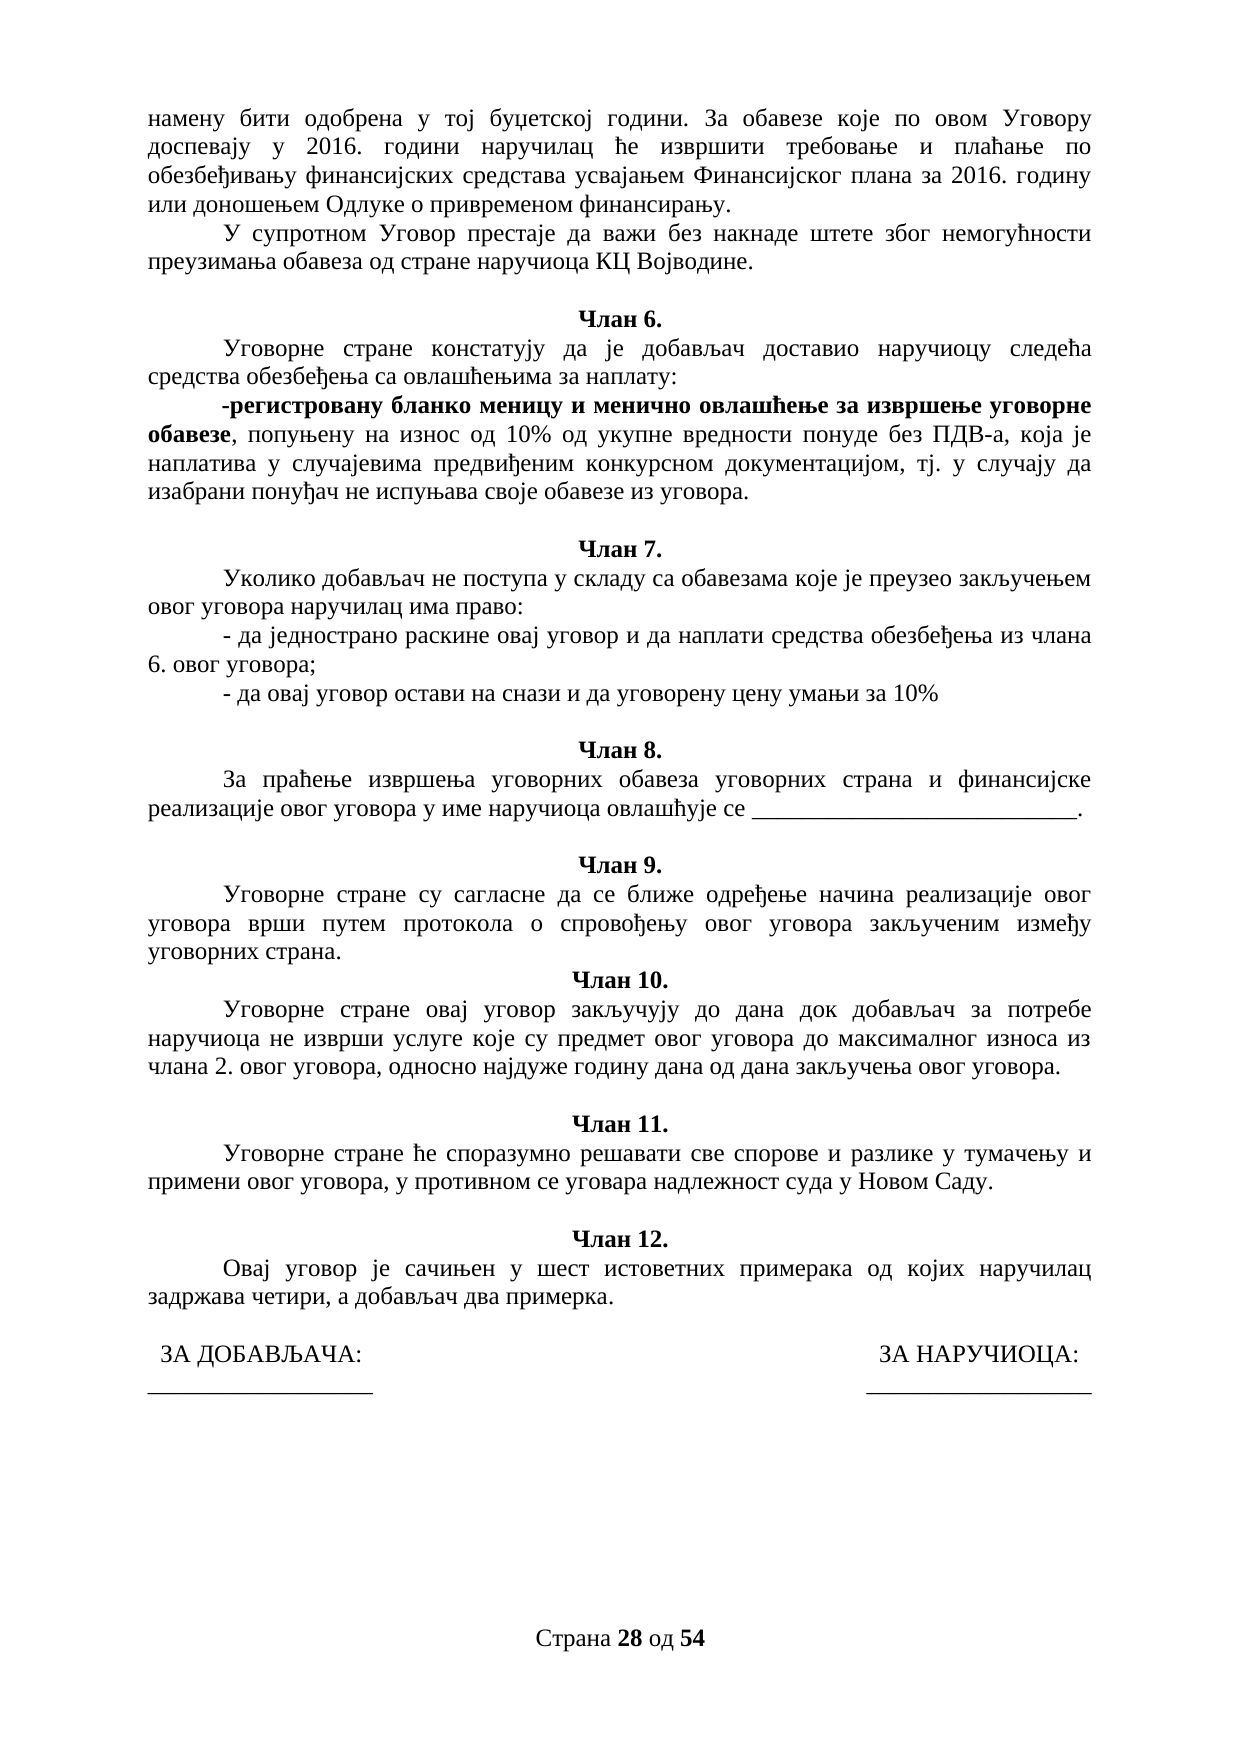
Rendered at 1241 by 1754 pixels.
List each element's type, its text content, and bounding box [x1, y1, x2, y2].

text ЗА ДОБАВЉАЧА: ЗА НАРУЧИОЦА: [148, 1339, 1092, 1368]
text Уговорне стране су сагласне да се ближе одређење начина реализације овог уговора врши путем протокола о спровођењу овог уговора закљученим између уговорних страна. [148, 879, 1092, 965]
text Члан 8. [148, 735, 1092, 764]
text У супротном Уговор престаје да важи без накнаде штете због немогућности преузимања обавеза од стране наручиоца КЦ Војводине. [148, 218, 1092, 275]
text Уговорне стране ће споразумно решавати све спорове и разлике у тумачењу и примени овог уговора, у противном се уговара надлежност суда у Новом Саду. [148, 1138, 1092, 1195]
text Члан 11. [148, 1109, 1092, 1138]
text Члан 6. [148, 304, 1092, 333]
text -регистровану бланко меницу и менично овлашћење за извршење уговорне обавезе, попуњену на износ од 10% од укупне вредности понуде без ПДВ-а, која је наплатива у случајевима предвиђеним конкурсном документацијом, тј. у случају да изабрани понуђач не испуњава своје обавезе из уговора. [148, 390, 1092, 505]
text Уговорне стране овај уговор закључују до дана док добављач за потребе наручиоца не изврши услуге које су предмет овог уговора до максималног износа из члана 2. овог уговора, односно најдуже годину дана од дана закључења овог уговора. [148, 994, 1092, 1080]
text Члан 9. [148, 850, 1092, 879]
text __________________ __________________ [148, 1368, 1092, 1396]
text Уколико добављач не поступа у складу са обавезама које је преузео закључењем овог уговора наручилац има право: [148, 563, 1092, 620]
text Члан 12. [148, 1224, 1092, 1253]
text За праћење извршења уговорних обавеза уговорних страна и финансијске реализације овог уговора у име наручиоца овлашћује се __________________________. [148, 764, 1092, 821]
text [148, 103, 1092, 218]
text Уговорне стране констатују да је добављач доставио наручиоцу следећа средства обезбеђења са овлашћењима за наплату: [148, 333, 1092, 390]
text - да овај уговор остави на снази и да уговорену цену умањи за 10% [148, 678, 1092, 706]
text Члан 10. [148, 965, 1092, 994]
text - да једнострано раскине овај уговор и да наплати средства обезбеђења из члана 6. овог уговора; [148, 620, 1092, 678]
text Члан 7. [148, 534, 1092, 563]
text Овај уговор је сачињен у шест истоветних примерака од којих наручилац задржава четири, а добављач два примерка. [148, 1253, 1092, 1310]
